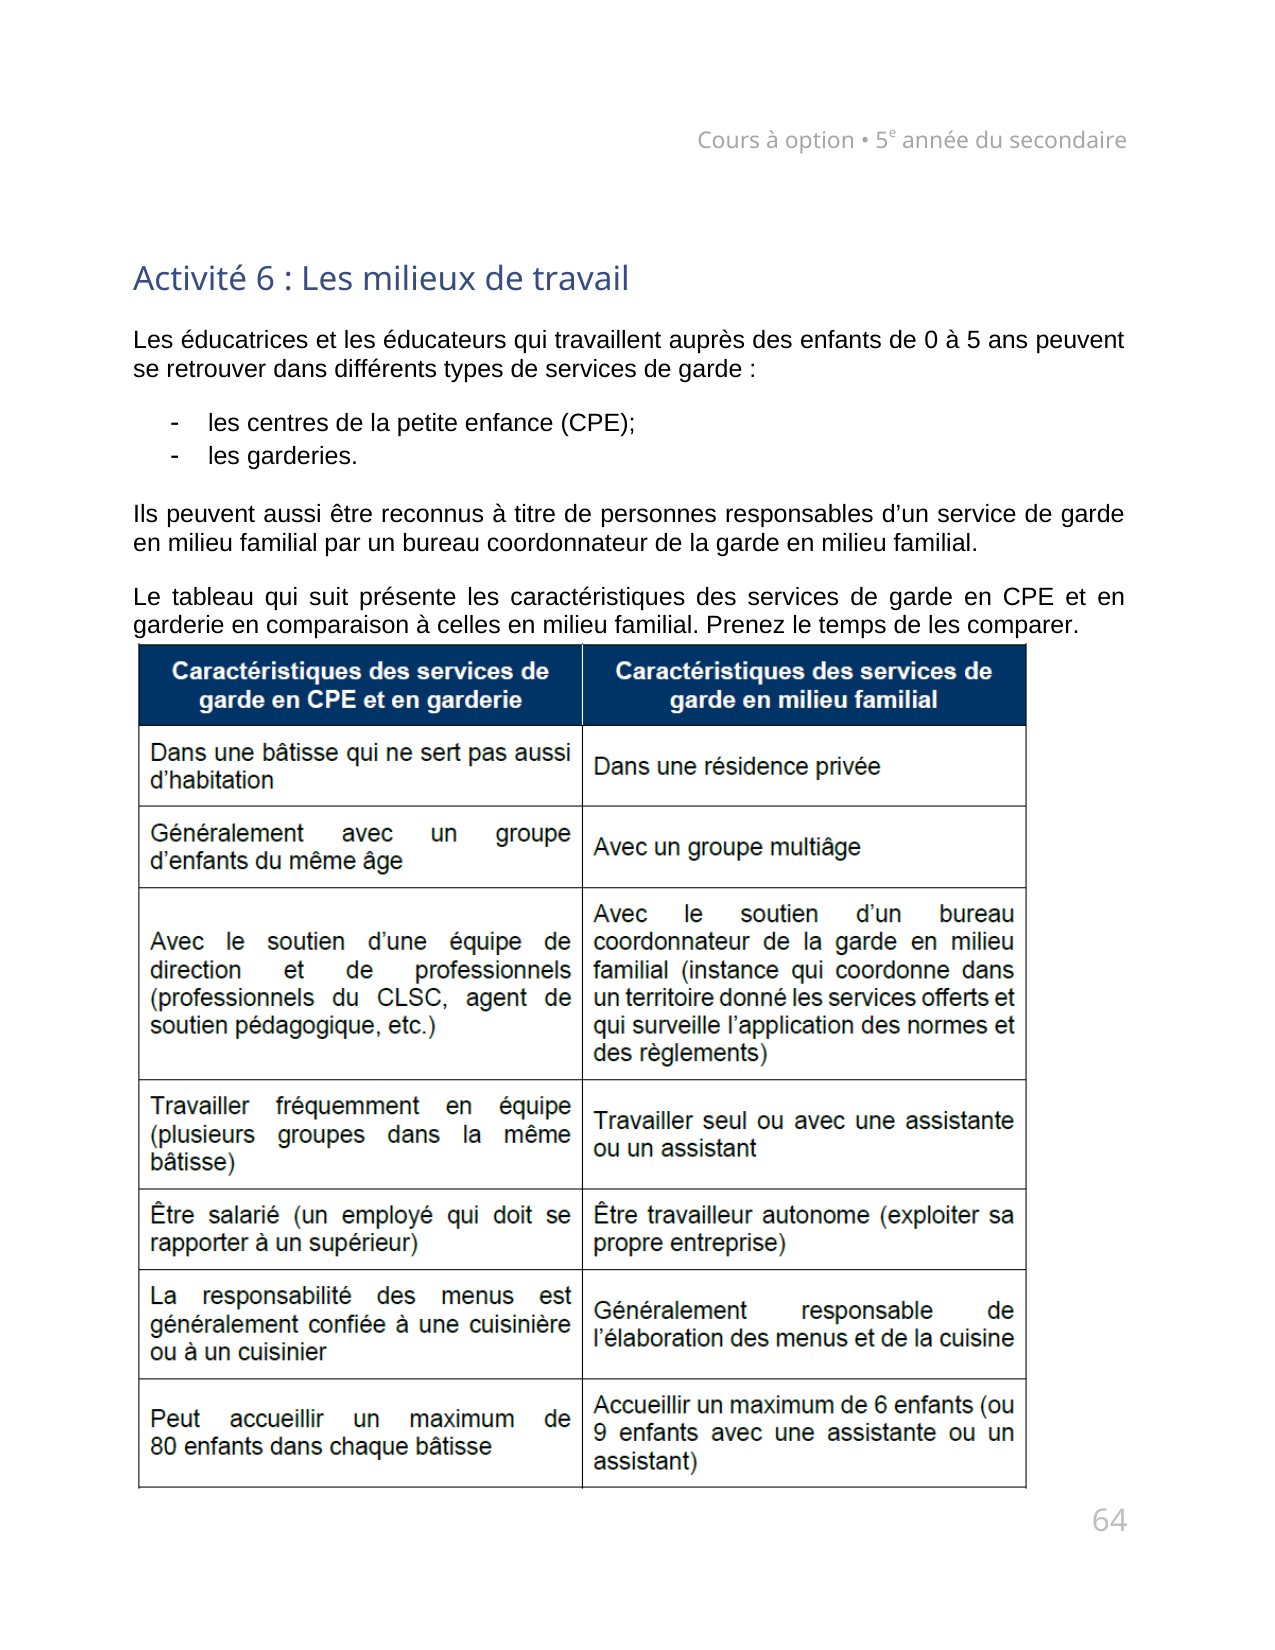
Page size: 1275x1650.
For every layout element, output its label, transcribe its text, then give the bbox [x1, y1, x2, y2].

subtitle Activité 6 : Les milieux de travail [133, 255, 1127, 301]
picture [132, 639, 1033, 1494]
list les garderies. [170, 441, 1127, 470]
list les centres de la petite enfance (CPE); [170, 408, 1127, 437]
text Ils peuvent aussi être reconnus à titre de personnes responsables d’un service de garde en milieu familial par un bureau coordonnateur de la garde en milieu familial. [133, 499, 1127, 557]
text Les éducatrices et les éducateurs qui travaillent auprès des enfants de 0 à 5 ans peuvent se retrouver dans différents types de services de garde : [133, 326, 1127, 383]
text Le tableau qui suit présente les caractéristiques des services de garde en CPE et en garderie en comparaison à celles en milieu familial. Prenez le temps de les comparer. [133, 582, 1127, 639]
